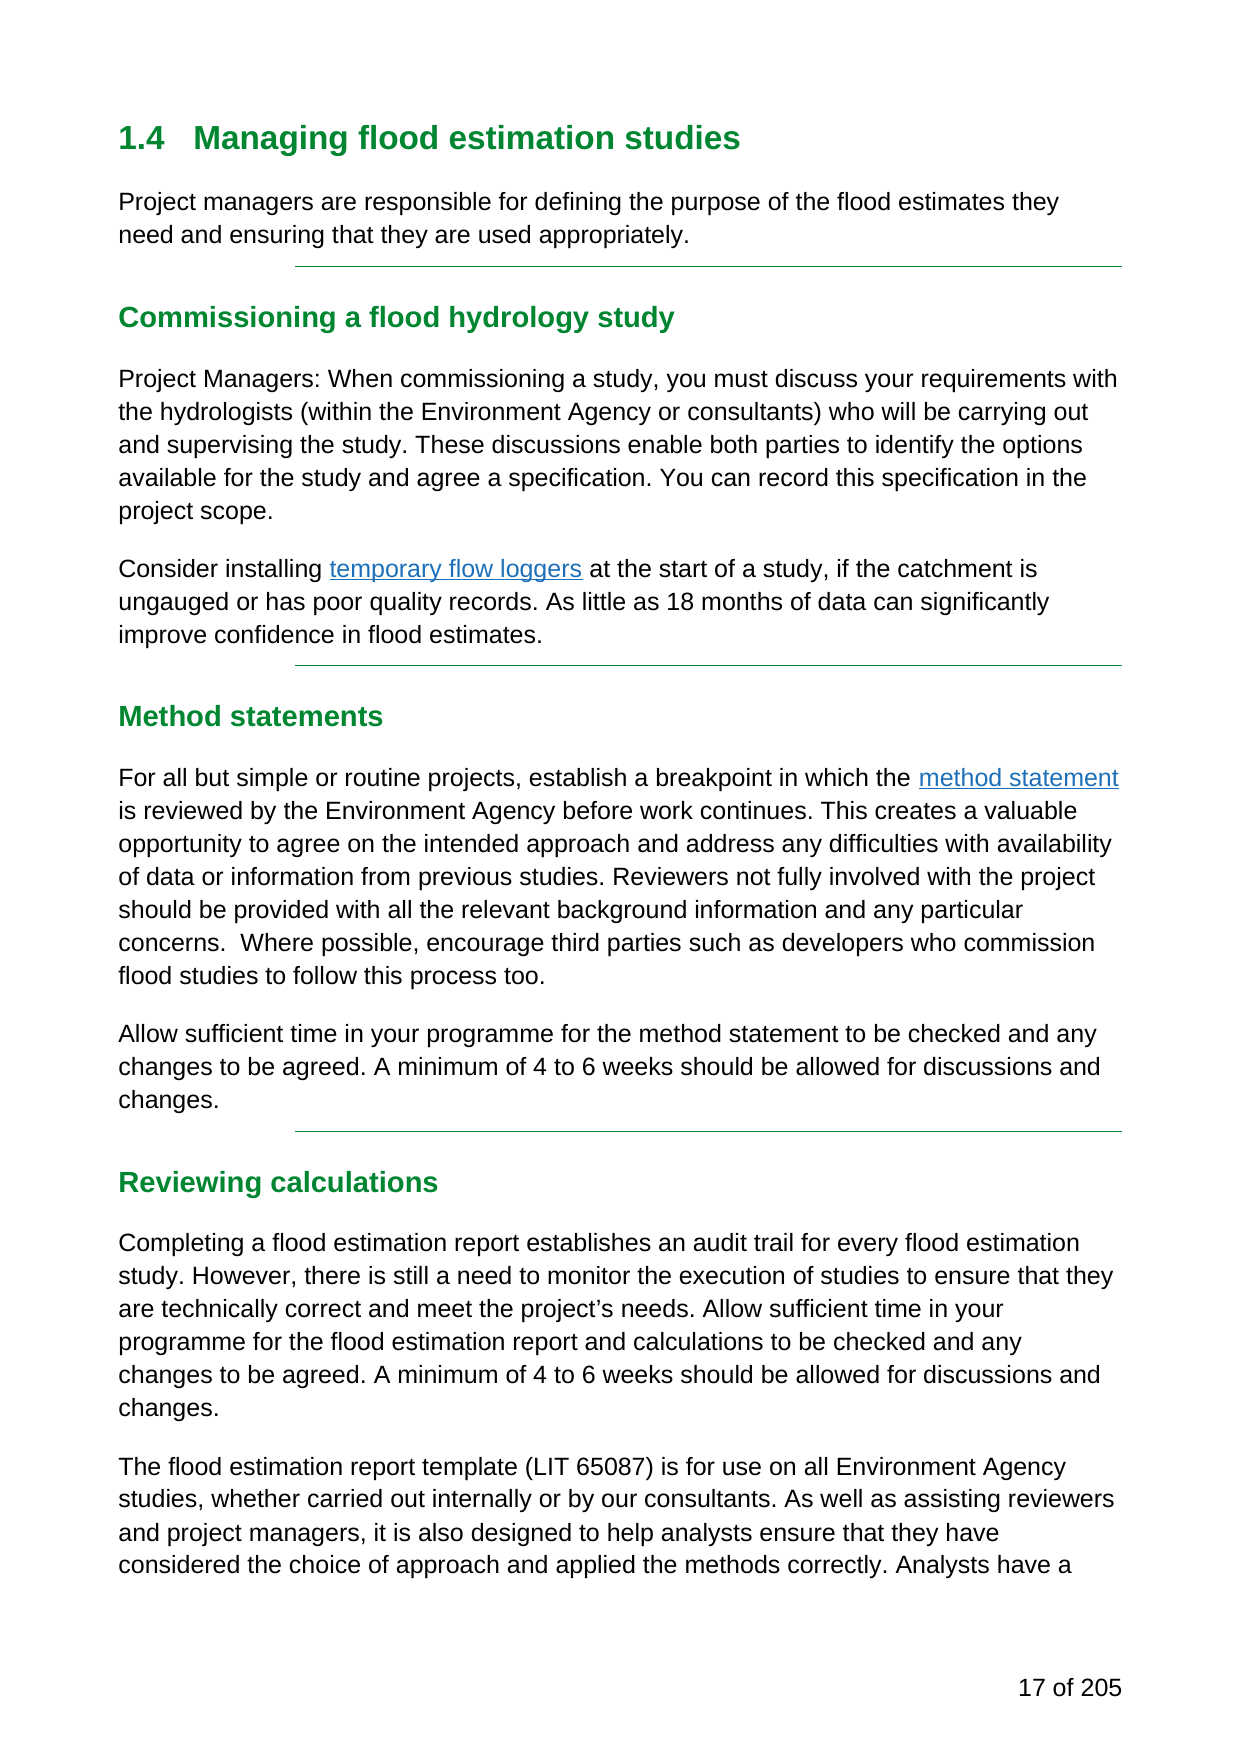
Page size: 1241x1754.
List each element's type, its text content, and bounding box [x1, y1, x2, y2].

subtitle Reviewing calculations [118, 1165, 1122, 1198]
text Project managers are responsible for defining the purpose of the flood estimates they need and ensuring that they are used appropriately. [118, 187, 1122, 249]
text Completing a flood estimation report establishes an audit trail for every flood estimation study. However, there is still a need to monitor the execution of studies to ensure that they are technically correct and meet the project’s needs. Allow sufficient time in your programme for the flood estimation report and calculations to be checked and any changes to be agreed. A minimum of 4 to 6 weeks should be allowed for discussions and changes. [118, 1228, 1122, 1422]
title 1.4 Managing flood estimation studies [118, 118, 1122, 157]
subtitle Method statements [118, 699, 1122, 733]
text For all but simple or routine projects, establish a breakpoint in which the method statement is reviewed by the Environment Agency before work continues. This creates a valuable opportunity to agree on the intended approach and address any difficulties with availability of data or information from previous studies. Reviewers not fully involved with the project should be provided with all the relevant background information and any particular concerns. Where possible, encourage third parties such as developers who commission flood studies to follow this process too. [118, 763, 1122, 990]
subtitle Commissioning a flood hydrology study [118, 300, 1122, 333]
text Project Managers: When commissioning a study, you must discuss your requirements with the hydrologists (within the Environment Agency or consultants) who will be carrying out and supervising the study. These discussions enable both parties to identify the options available for the study and agree a specification. You can record this specification in the project scope. [118, 363, 1122, 524]
text Consider installing temporary flow loggers at the start of a study, if the catchment is ungauged or has poor quality records. As little as 18 months of data can significantly improve confidence in flood estimates. [118, 554, 1122, 648]
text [118, 1451, 1122, 1579]
text Allow sufficient time in your programme for the method statement to be checked and any changes to be agreed. A minimum of 4 to 6 weeks should be allowed for discussions and changes. [118, 1019, 1122, 1114]
